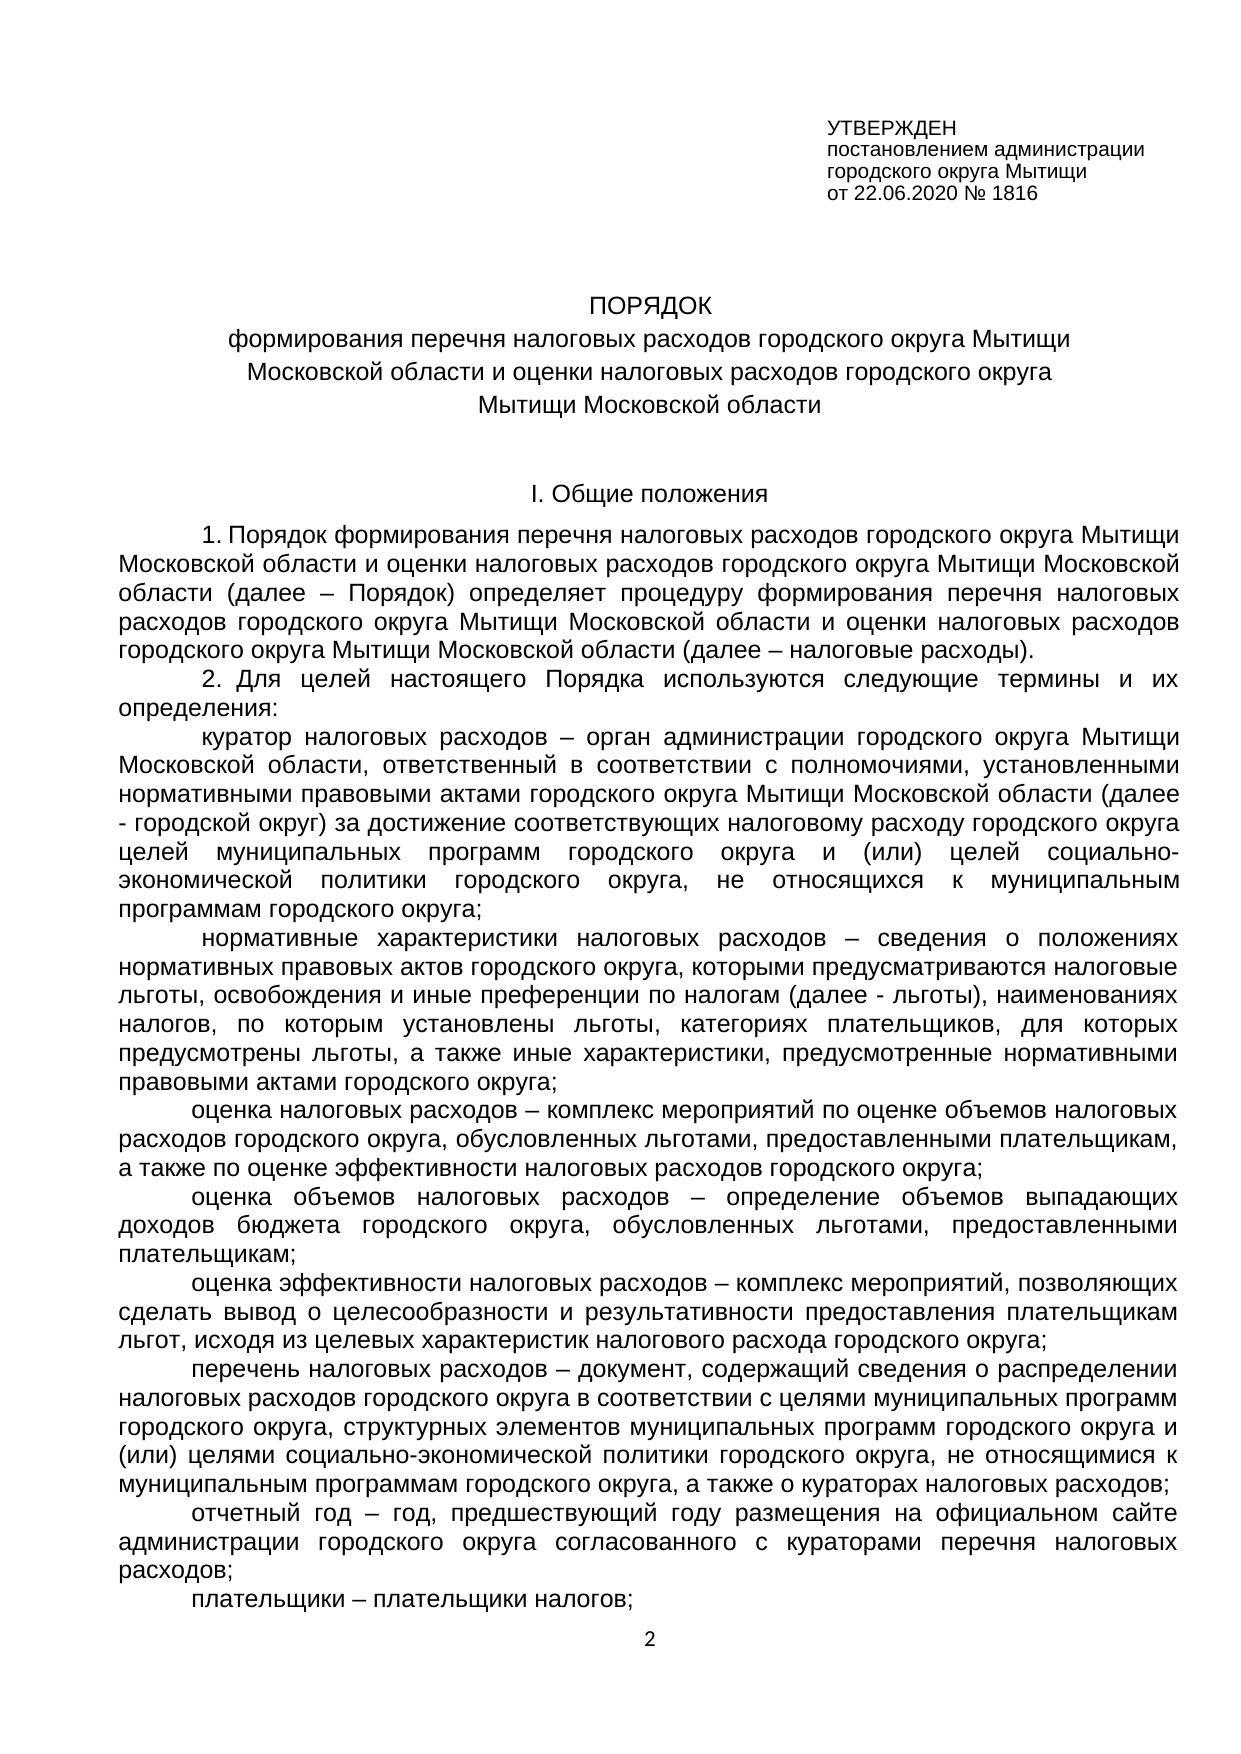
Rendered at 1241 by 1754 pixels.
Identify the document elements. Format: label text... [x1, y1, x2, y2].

text Мытищи Московской области [118, 390, 1181, 418]
text оценка эффективности налоговых расходов – комплекс мероприятий, позволяющих сделать вывод о целесообразности и результативности предоставления плательщикам льгот, исходя из целевых характеристик налогового расхода городского округа; [118, 1268, 1179, 1354]
text УТВЕРЖДЕН [827, 118, 1181, 140]
text от 22.06.2020 № 1816 [827, 183, 1181, 204]
text отчетный год – год, предшествующий году размещения на официальном сайте администрации городского округа согласованного с кураторами перечня налоговых расходов; [118, 1498, 1179, 1584]
list Порядок формирования перечня налоговых расходов городского округа Мытищи Московской области и оценки налоговых расходов городского округа Мытищи Московской области (далее – Порядок) определяет процедуру формирования перечня налоговых расходов городского округа Мытищи Московской области и оценки налоговых расходов городского округа Мытищи Московской области (далее – налоговые расходы). [118, 520, 1181, 664]
text куратор налоговых расходов – орган администрации городского округа Мытищи Московской области, ответственный в соответствии с полномочиями, установленными нормативными правовыми актами городского округа Мытищи Московской области (далее - городской округ) за достижение соответствующих налоговому расходу городского округа целей муниципальных программ городского округа и (или) целей социально-экономической политики городского округа, не относящихся к муниципальным программам городского округа; [118, 722, 1181, 923]
text постановлением администрации городского округа Мытищи [827, 140, 1181, 183]
list Для целей настоящего Порядка используются следующие термины и их определения: [118, 664, 1179, 722]
text Московской области и оценки налоговых расходов городского округа [118, 357, 1181, 385]
text нормативные характеристики налоговых расходов – сведения о положениях нормативных правовых актов городского округа, которыми предусматриваются налоговые льготы, освобождения и иные преференции по налогам (далее - льготы), наименованиях налогов, по которым установлены льготы, категориях плательщиков, для которых предусмотрены льготы, а также иные характеристики, предусмотренные нормативными правовыми актами городского округа; [118, 923, 1179, 1095]
text плательщики – плательщики налогов; [118, 1584, 1181, 1613]
text ПОРЯДОК [589, 291, 1181, 319]
text I. Общие положения [531, 481, 1181, 508]
text формирования перечня налоговых расходов городского округа Мытищи [118, 324, 1181, 352]
text оценка налоговых расходов – комплекс мероприятий по оценке объемов налоговых расходов городского округа, обусловленных льготами, предоставленными плательщикам, а также по оценке эффективности налоговых расходов городского округа; [118, 1095, 1179, 1182]
text перечень налоговых расходов – документ, содержащий сведения о распределении налоговых расходов городского округа в соответствии с целями муниципальных программ городского округа, структурных элементов муниципальных программ городского округа и (или) целями социально-экономической политики городского округа, не относящимися к муниципальным программам городского округа, а также о кураторах налоговых расходов; [118, 1354, 1179, 1498]
text оценка объемов налоговых расходов – определение объемов выпадающих доходов бюджета городского округа, обусловленных льготами, предоставленными плательщикам; [118, 1182, 1179, 1268]
